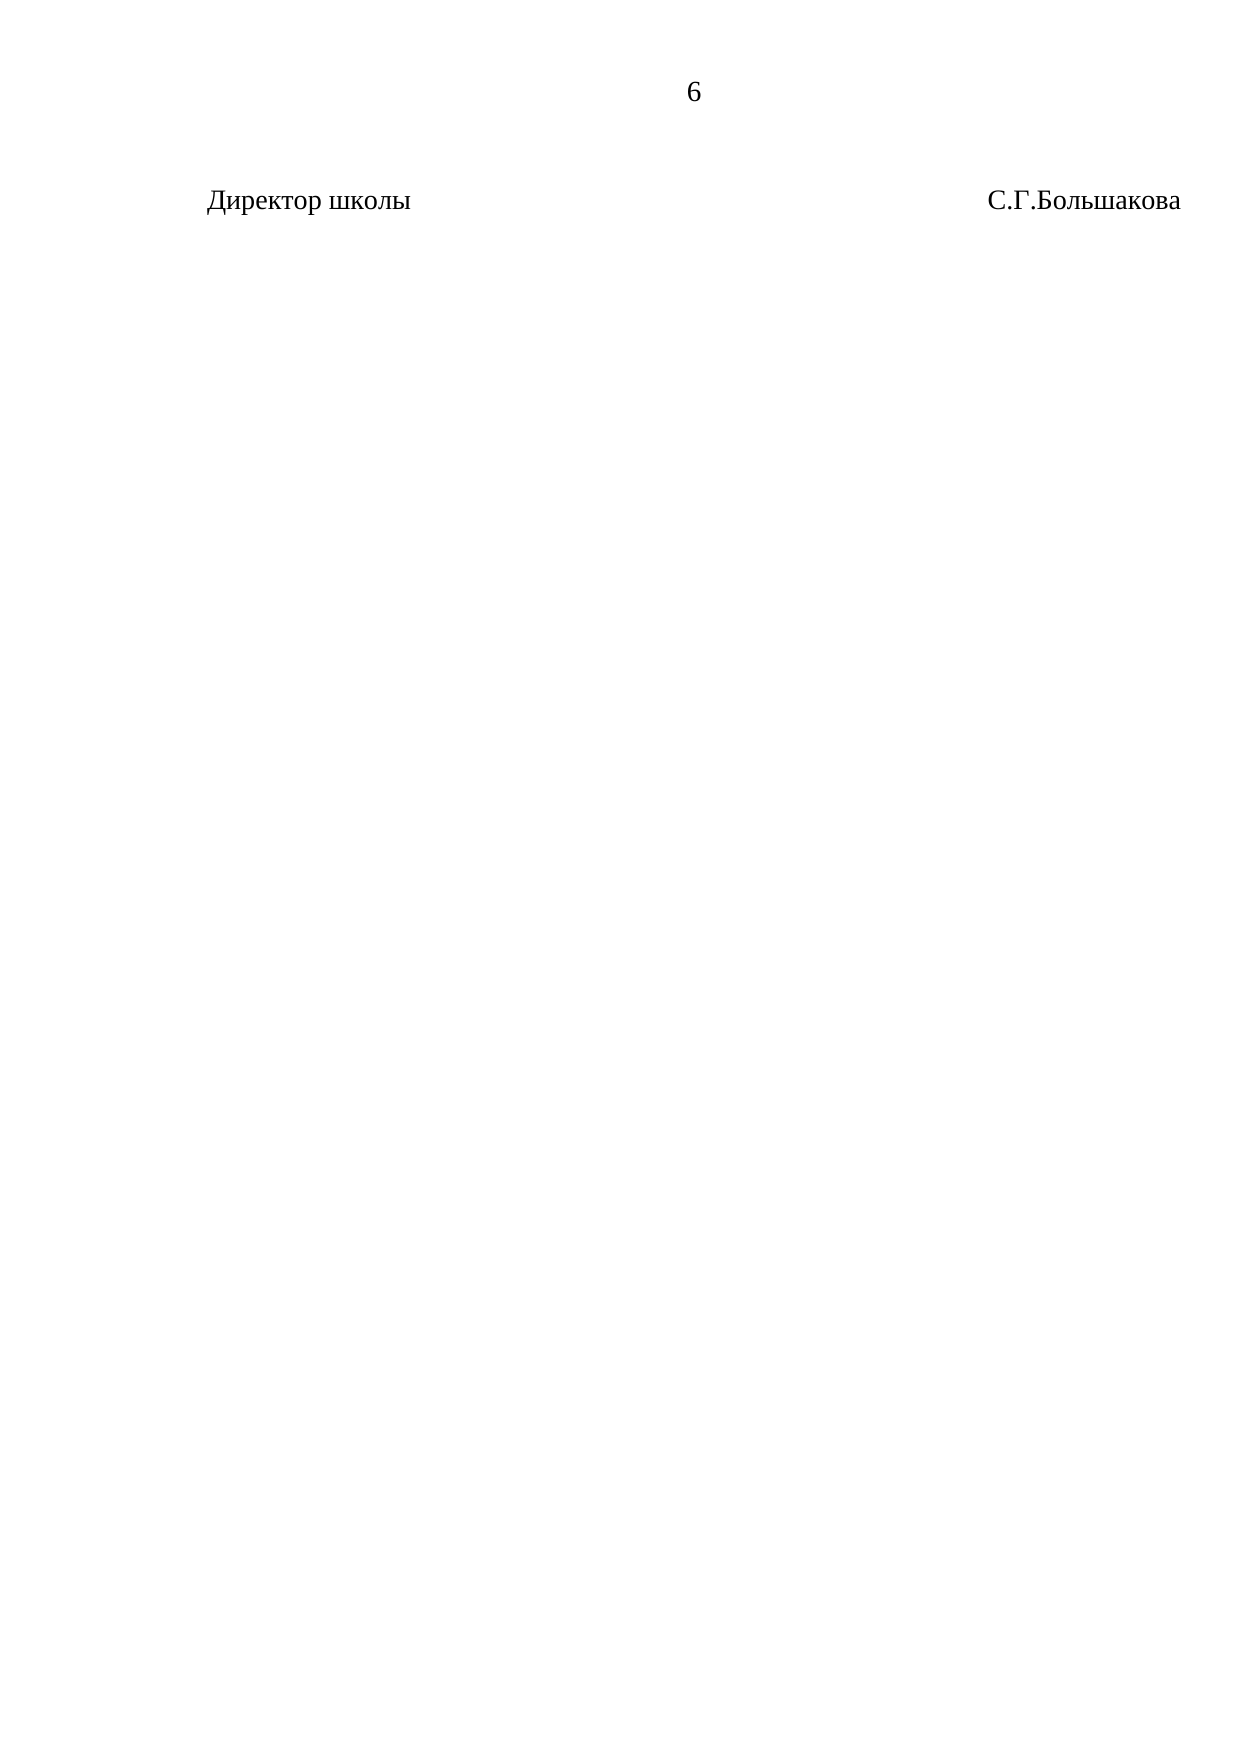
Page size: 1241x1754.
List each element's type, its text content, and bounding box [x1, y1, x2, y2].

table_header Директор школы [207, 183, 704, 224]
table_header С.Г.Большакова [704, 183, 1181, 224]
